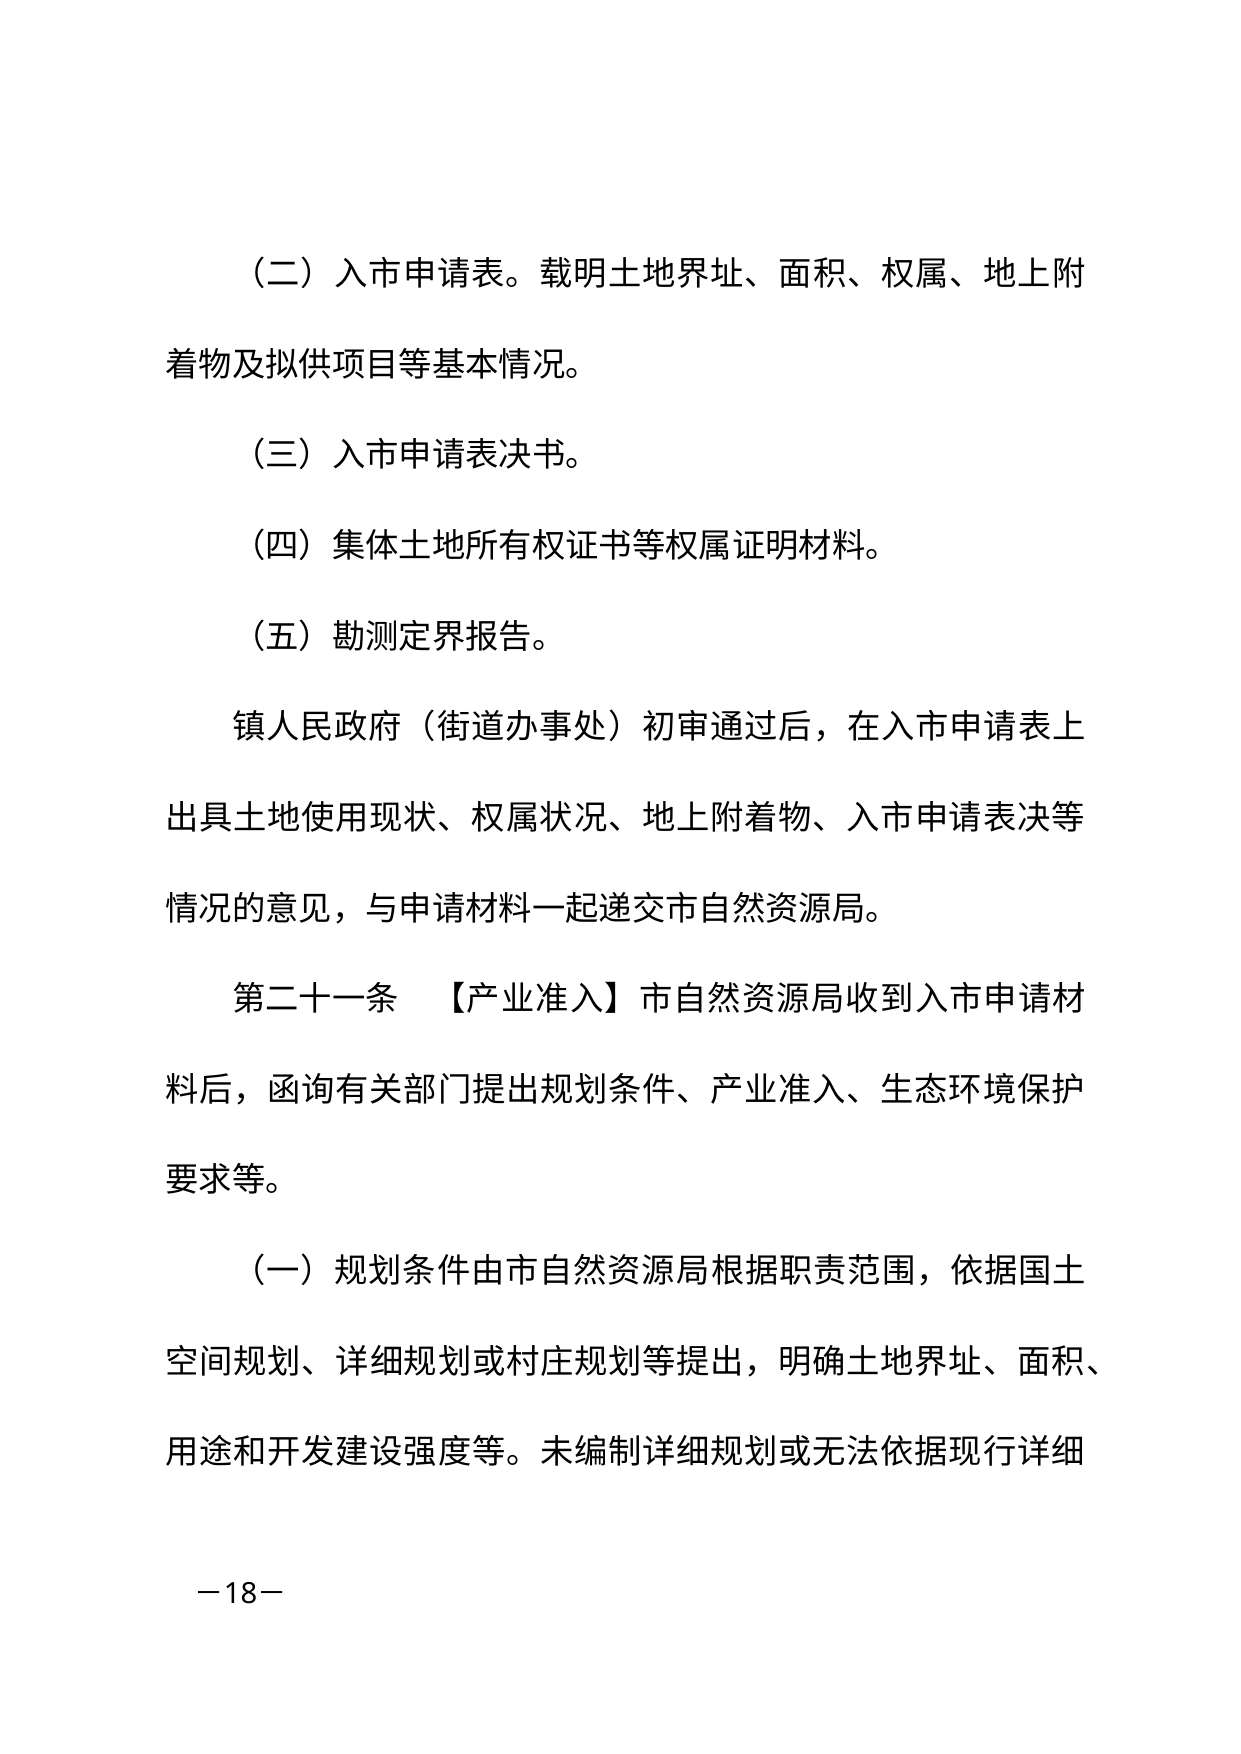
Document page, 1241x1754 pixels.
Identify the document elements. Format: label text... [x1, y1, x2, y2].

text （四）集体土地所有权证书等权属证明材料。 [165, 498, 1087, 588]
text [165, 1223, 1087, 1494]
text 镇人民政府（街道办事处）初审通过后，在入市申请表上出具土地使用现状、权属状况、地上附着物、入市申请表决等情况的意见，与申请材料一起递交市自然资源局。 [165, 679, 1087, 951]
text （三）入市申请表决书。 [165, 407, 1087, 498]
list 【产业准入】市自然资源局收到入市申请材料后，函询有关部门提出规划条件、产业准入、生态环境保护要求等。 [165, 951, 1087, 1223]
text （五）勘测定界报告。 [165, 588, 1087, 679]
text （二）入市申请表。载明土地界址、面积、权属、地上附着物及拟供项目等基本情况。 [165, 226, 1087, 407]
